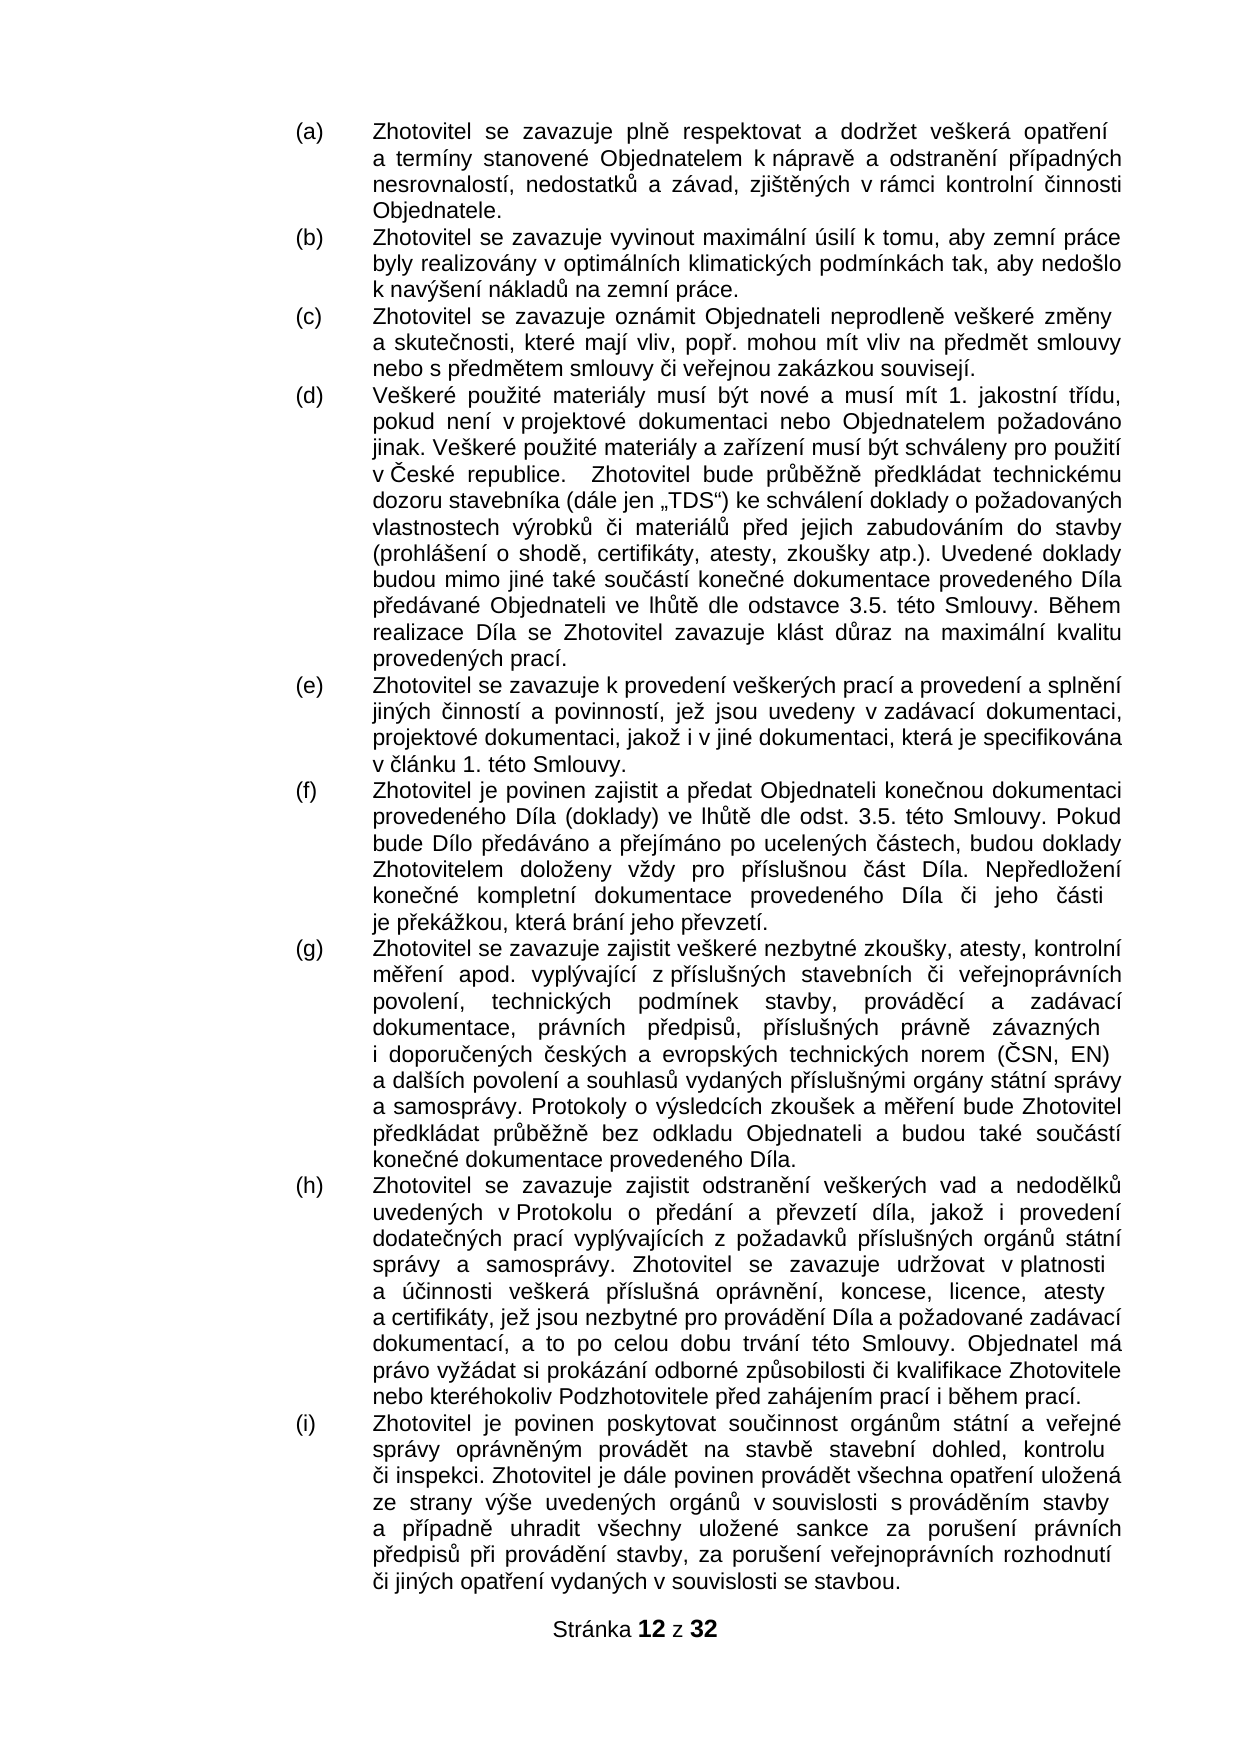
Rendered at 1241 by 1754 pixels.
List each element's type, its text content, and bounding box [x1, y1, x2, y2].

list Zhotovitel se zavazuje plně respektovat a dodržet veškerá opatření a termíny stanovené Objednatelem k nápravě a odstranění případných nesrovnalostí, nedostatků a závad, zjištěných v rámci kontrolní činnosti Objednatele. [295, 118, 1122, 223]
list Zhotovitel se zavazuje oznámit Objednateli neprodleně veškeré změny a skutečnosti, které mají vliv, popř. mohou mít vliv na předmět smlouvy nebo s předmětem smlouvy či veřejnou zakázkou souvisejí. [295, 303, 1122, 382]
list Zhotovitel je povinen zajistit a předat Objednateli konečnou dokumentaci provedeného Díla (doklady) ve lhůtě dle odst. 3.5. této Smlouvy. Pokud bude Dílo předáváno a přejímáno po ucelených částech, budou doklady Zhotovitelem doloženy vždy pro příslušnou část Díla. Nepředložení konečné kompletní dokumentace provedeného Díla či jeho části je překážkou, která brání jeho převzetí. [295, 777, 1122, 935]
list Veškeré použité materiály musí být nové a musí mít 1. jakostní třídu, pokud není v projektové dokumentaci nebo Objednatelem požadováno jinak. Veškeré použité materiály a zařízení musí být schváleny pro použití v České republice. Zhotovitel bude průběžně předkládat technickému dozoru stavebníka (dále jen „TDS“) ke schválení doklady o požadovaných vlastnostech výrobků či materiálů před jejich zabudováním do stavby (prohlášení o shodě, certifikáty, atesty, zkoušky atp.). Uvedené doklady budou mimo jiné také součástí konečné dokumentace provedeného Díla předávané Objednateli ve lhůtě dle odstavce 3.5. této Smlouvy. Během realizace Díla se Zhotovitel zavazuje klást důraz na maximální kvalitu provedených prací. [295, 382, 1122, 672]
list Zhotovitel se zavazuje zajistit odstranění veškerých vad a nedodělků uvedených v Protokolu o předání a převzetí díla, jakož i provedení dodatečných prací vyplývajících z požadavků příslušných orgánů státní správy a samosprávy. Zhotovitel se zavazuje udržovat v platnosti a účinnosti veškerá příslušná oprávnění, koncese, licence, atesty a certifikáty, jež jsou nezbytné pro provádění Díla a požadované zadávací dokumentací, a to po celou dobu trvání této Smlouvy. Objednatel má právo vyžádat si prokázání odborné způsobilosti či kvalifikace Zhotovitele nebo kteréhokoliv Podzhotovitele před zahájením prací i během prací. [295, 1172, 1122, 1409]
list Zhotovitel se zavazuje zajistit veškeré nezbytné zkoušky, atesty, kontrolní měření apod. vyplývající z příslušných stavebních či veřejnoprávních povolení, technických podmínek stavby, prováděcí a zadávací dokumentace, právních předpisů, příslušných právně závazných i doporučených českých a evropských technických norem (ČSN, EN) a dalších povolení a souhlasů vydaných příslušnými orgány státní správy a samosprávy. Protokoly o výsledcích zkoušek a měření bude Zhotovitel předkládat průběžně bez odkladu Objednateli a budou také součástí konečné dokumentace provedeného Díla. [295, 935, 1122, 1172]
list Zhotovitel se zavazuje k provedení veškerých prací a provedení a splnění jiných činností a povinností, jež jsou uvedeny v zadávací dokumentaci, projektové dokumentaci, jakož i v jiné dokumentaci, která je specifikována v článku 1. této Smlouvy. [295, 672, 1122, 777]
list Zhotovitel je povinen poskytovat součinnost orgánům státní a veřejné správy oprávněným provádět na stavbě stavební dohled, kontrolu či inspekci. Zhotovitel je dále povinen provádět všechna opatření uložená ze strany výše uvedených orgánů v souvislosti s prováděním stavby a případně uhradit všechny uložené sankce za porušení právních předpisů při provádění stavby, za porušení veřejnoprávních rozhodnutí či jiných opatření vydaných v souvislosti se stavbou. [295, 1409, 1122, 1594]
list Zhotovitel se zavazuje vyvinout maximální úsilí k tomu, aby zemní práce byly realizovány v optimálních klimatických podmínkách tak, aby nedošlo k navýšení nákladů na zemní práce. [295, 223, 1122, 303]
